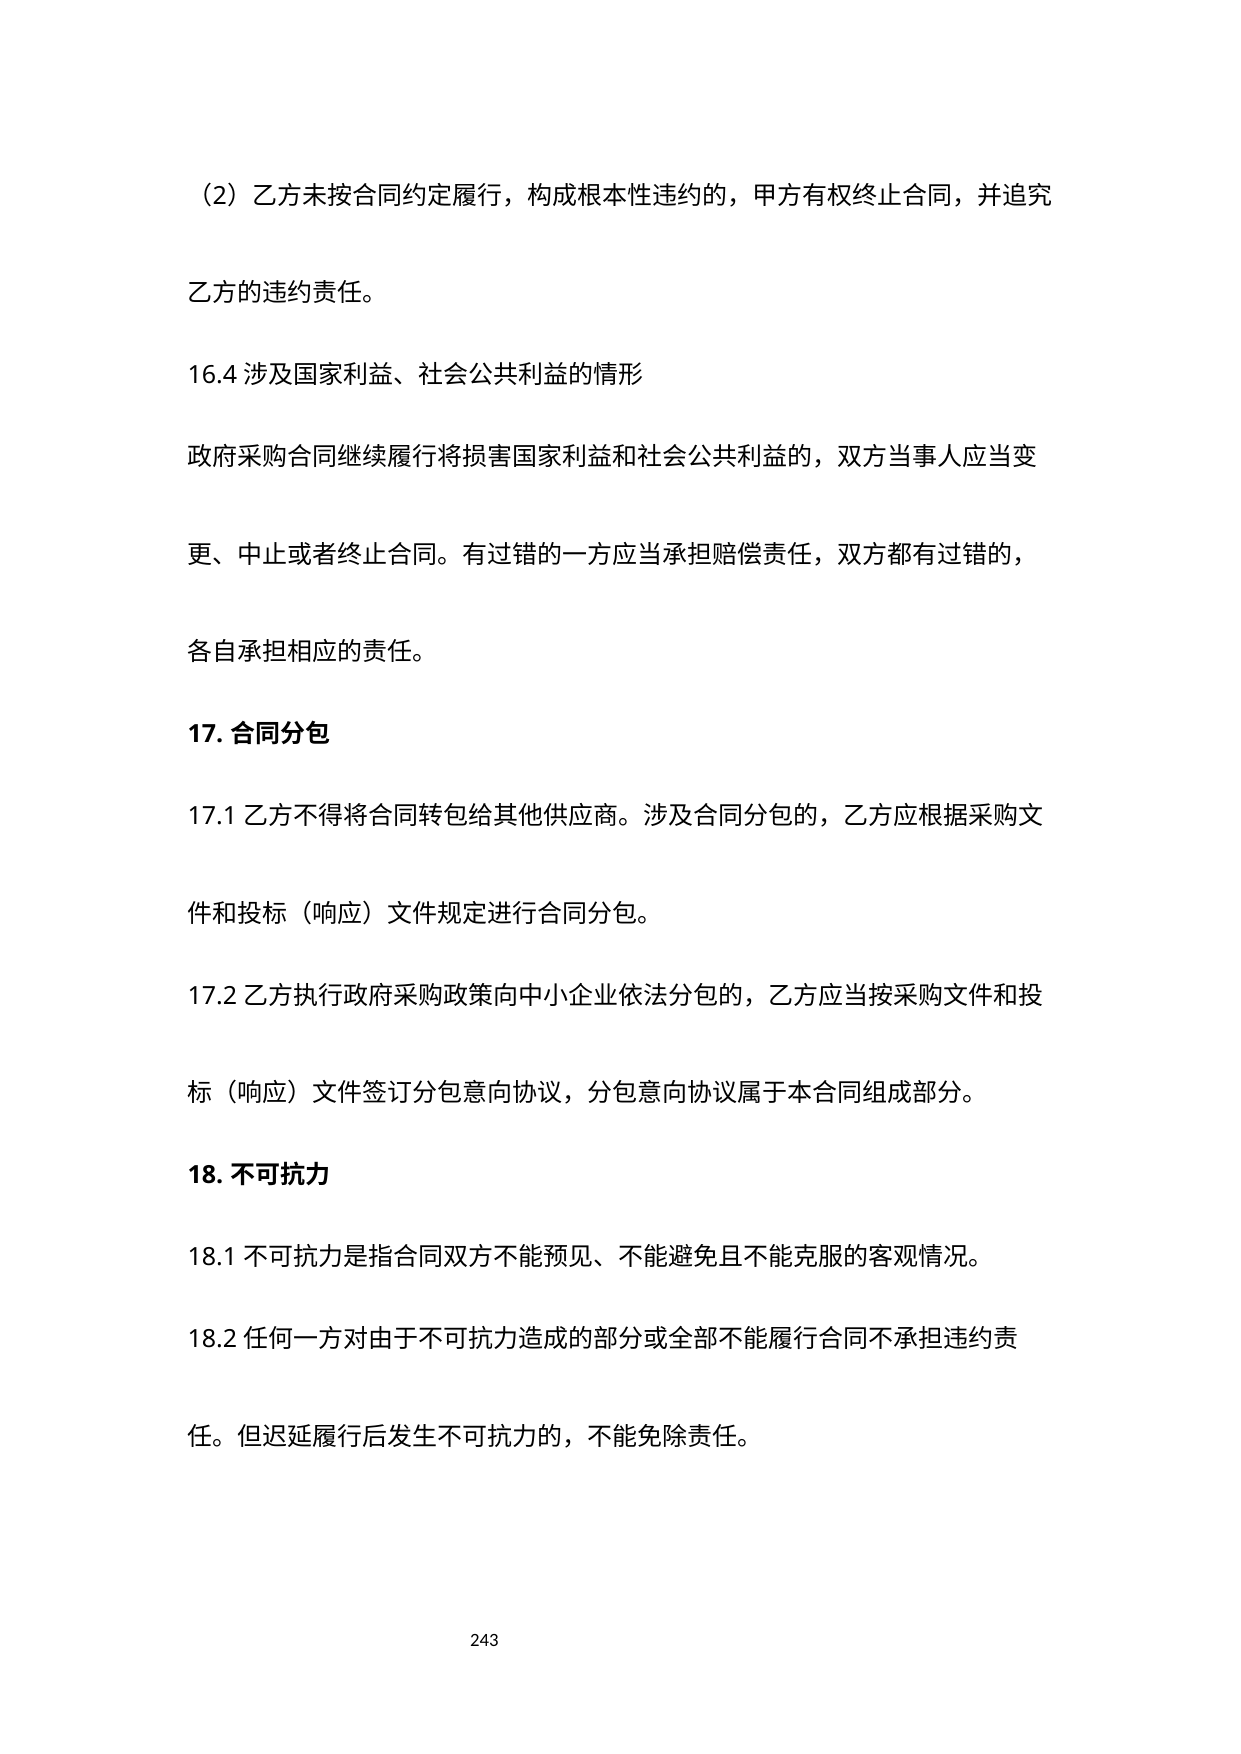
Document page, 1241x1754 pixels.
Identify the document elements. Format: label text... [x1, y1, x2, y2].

text 政府采购合同继续履行将损害国家利益和社会公共利益的，双方当事人应当变更、中止或者终止合同。有过错的一方应当承担赔偿责任，双方都有过错的，各自承担相应的责任。 [187, 423, 1053, 683]
text 17. 合同分包 [187, 700, 1053, 765]
text 18.1 不可抗力是指合同双方不能预见、不能避免且不能克服的客观情况。 [187, 1223, 1053, 1288]
text 17.2 乙方执行政府采购政策向中小企业依法分包的，乙方应当按采购文件和投标（响应）文件签订分包意向协议，分包意向协议属于本合同组成部分。 [187, 962, 1053, 1124]
text 18.2 任何一方对由于不可抗力造成的部分或全部不能履行合同不承担违约责任。但迟延履行后发生不可抗力的，不能免除责任。 [187, 1305, 1053, 1468]
text 17.1 乙方不得将合同转包给其他供应商。涉及合同分包的，乙方应根据采购文件和投标（响应）文件规定进行合同分包。 [187, 782, 1053, 945]
text 18. 不可抗力 [187, 1141, 1053, 1206]
text （2）乙方未按合同约定履行，构成根本性违约的，甲方有权终止合同，并追究乙方的违约责任。 [187, 162, 1053, 324]
text 16.4 涉及国家利益、社会公共利益的情形 [187, 341, 1053, 406]
